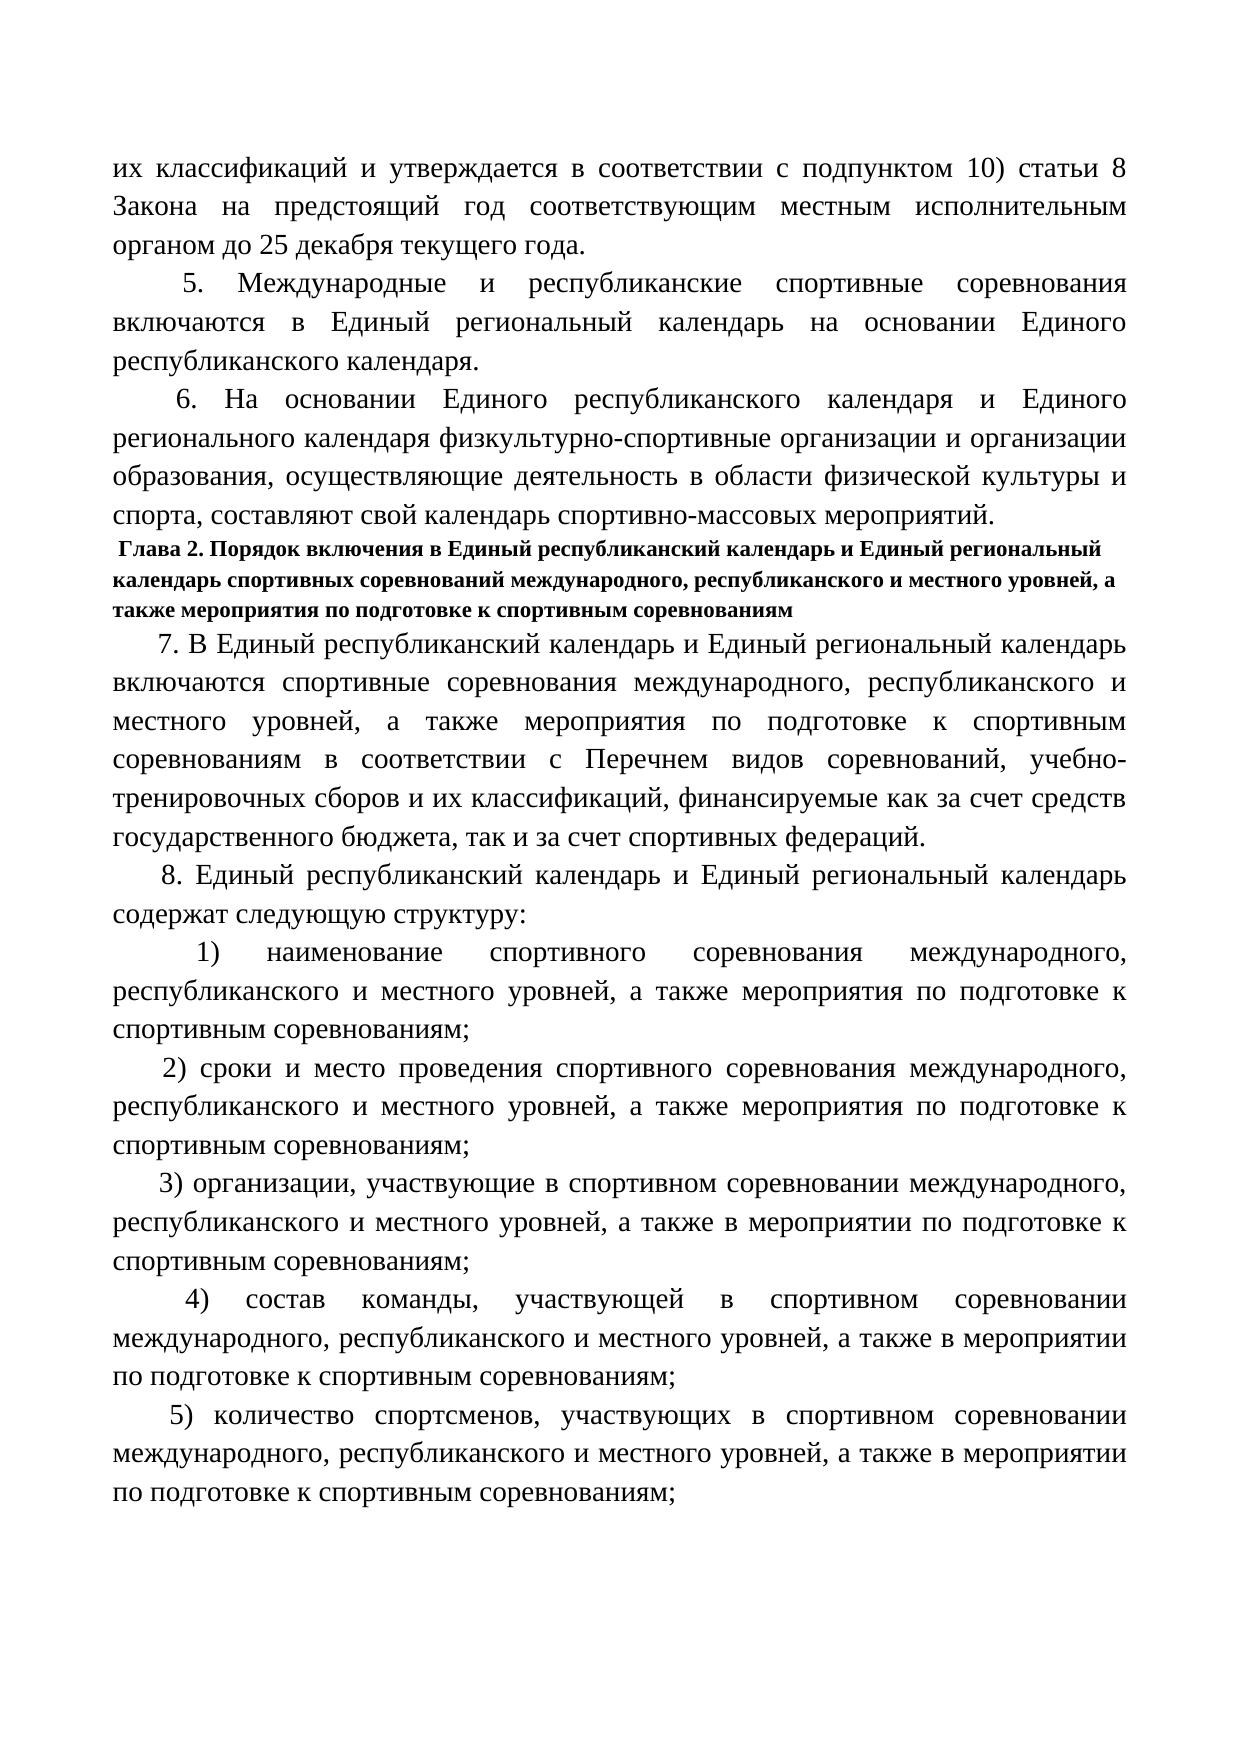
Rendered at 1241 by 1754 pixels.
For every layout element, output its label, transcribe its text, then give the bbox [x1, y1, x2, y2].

text 6. На основании Единого республиканского календаря и Единого регионального календаря физкультурно-спортивные организации и организации образования, осуществляющие деятельность в области физической культуры и спорта, составляют свой календарь спортивно-массовых мероприятий. [112, 381, 1128, 530]
text 4) состав команды, участвующей в спортивном соревновании международного, республиканского и местного уровней, а также в мероприятии по подготовке к спортивным соревнованиям; [112, 1281, 1128, 1392]
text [112, 150, 1128, 261]
text 7. В Единый республиканский календарь и Единый региональный календарь включаются спортивные соревнования международного, республиканского и местного уровней, а также мероприятия по подготовке к спортивным соревнованиям в соответствии с Перечнем видов соревнований, учебно-тренировочных сборов и их классификаций, финансируемые как за счет средств государственного бюджета, так и за счет спортивных федераций. [112, 626, 1128, 852]
text 5) количество спортсменов, участвующих в спортивном соревновании международного, республиканского и местного уровней, а также в мероприятии по подготовке к спортивным соревнованиям; [112, 1397, 1128, 1507]
text 3) организации, участвующие в спортивном соревновании международного, республиканского и местного уровней, а также в мероприятии по подготовке к спортивным соревнованиям; [112, 1166, 1128, 1276]
text Глава 2. Порядок включения в Единый республиканский календарь и Единый региональный календарь спортивных соревнований международного, республиканского и местного уровней, а также мероприятия по подготовке к спортивным соревнованиям [112, 535, 1128, 622]
text 8. Единый республиканский календарь и Единый региональный календарь содержат следующую структуру: [112, 857, 1128, 929]
text 1) наименование спортивного соревнования международного, республиканского и местного уровней, а также мероприятия по подготовке к спортивным соревнованиям; [112, 934, 1128, 1045]
text 2) сроки и место проведения спортивного соревнования международного, республиканского и местного уровней, а также мероприятия по подготовке к спортивным соревнованиям; [112, 1050, 1128, 1161]
text 5. Международные и республиканские спортивные соревнования включаются в Единый региональный календарь на основании Единого республиканского календаря. [112, 266, 1128, 376]
